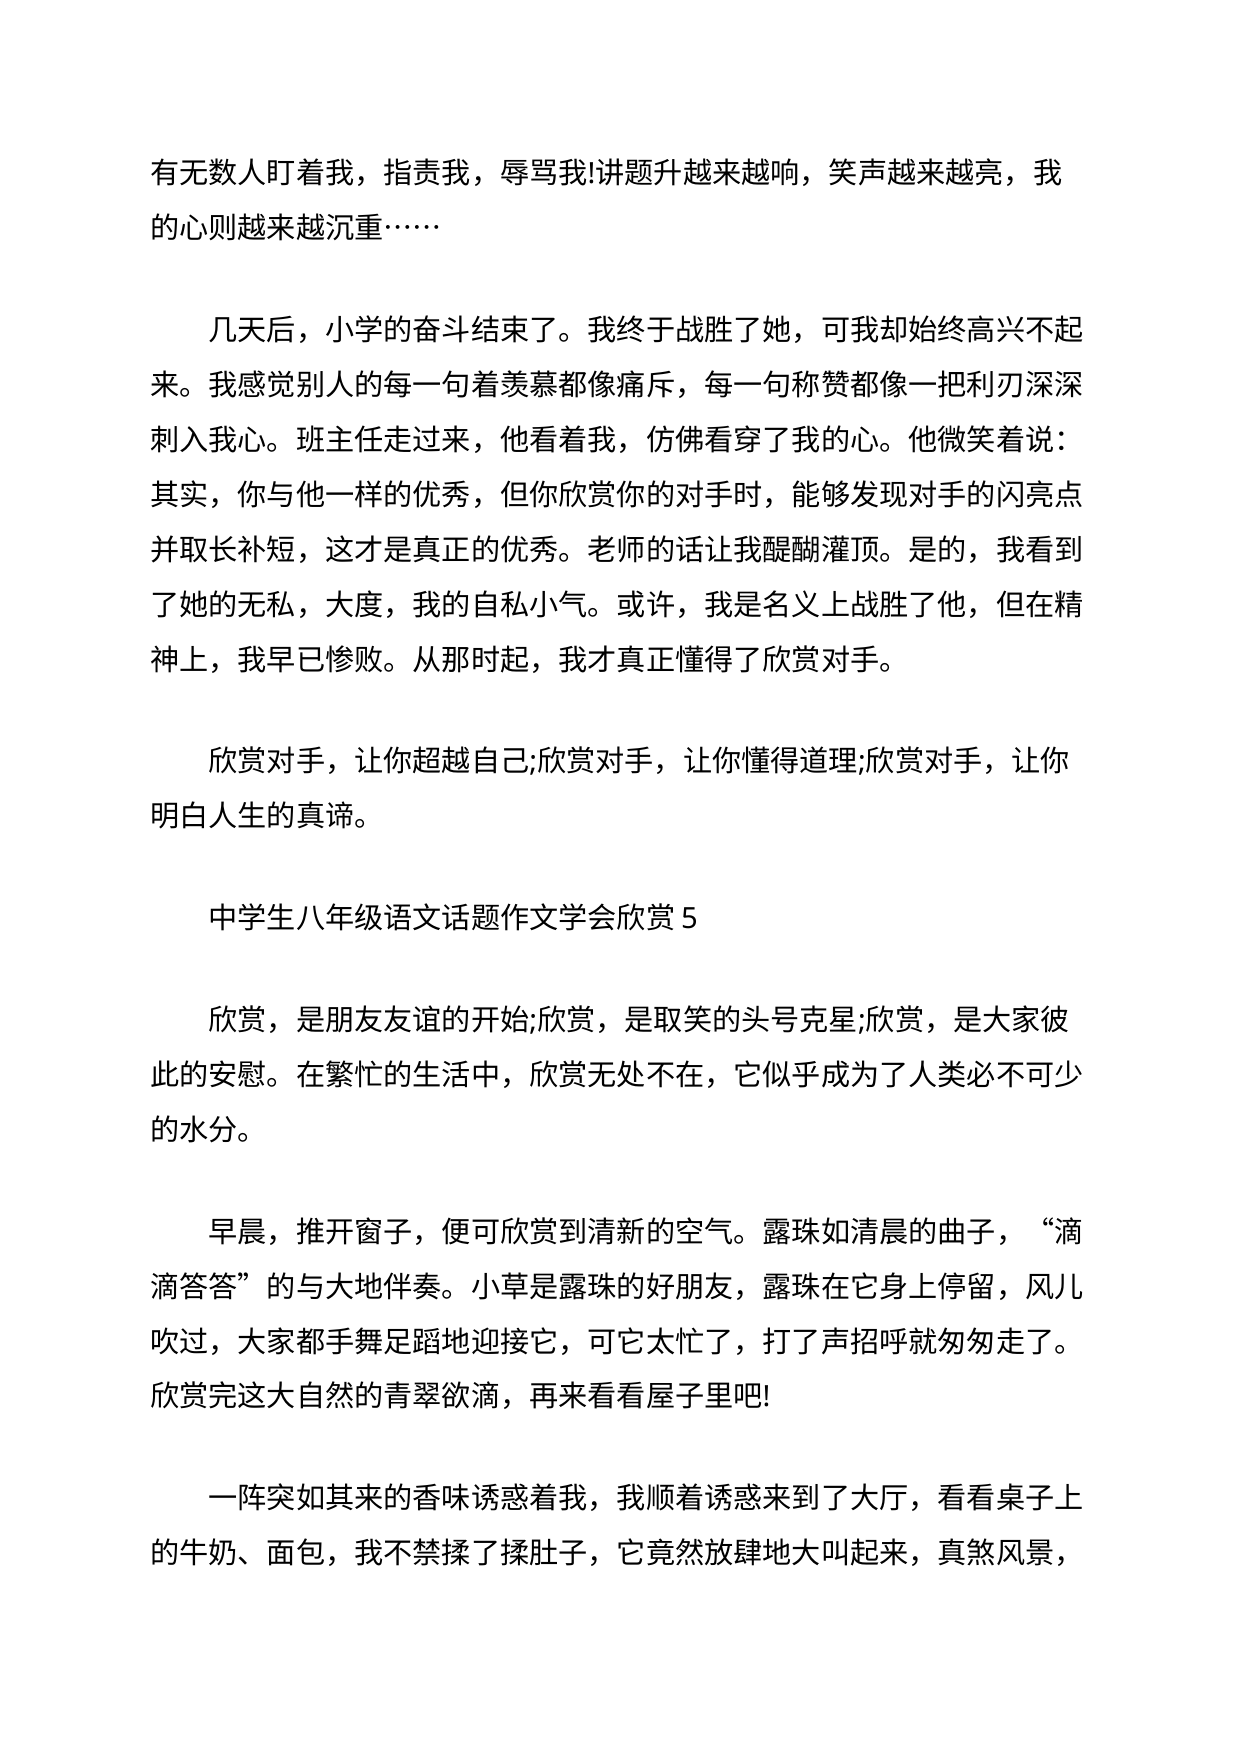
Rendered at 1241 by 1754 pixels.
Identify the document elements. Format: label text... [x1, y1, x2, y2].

text 几天后，小学的奋斗结束了。我终于战胜了她，可我却始终高兴不起来。我感觉别人的每一句着羡慕都像痛斥，每一句称赞都像一把利刃深深刺入我心。班主任走过来，他看着我，仿佛看穿了我的心。他微笑着说：其实，你与他一样的优秀，但你欣赏你的对手时，能够发现对手的闪亮点并取长补短，这才是真正的优秀。老师的话让我醍醐灌顶。是的，我看到了她的无私，大度，我的自私小气。或许，我是名义上战胜了他，但在精神上，我早已惨败。从那时起，我才真正懂得了欣赏对手。 [150, 307, 1090, 678]
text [150, 150, 1090, 247]
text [150, 1475, 1090, 1572]
text 欣赏，是朋友友谊的开始;欣赏，是取笑的头号克星;欣赏，是大家彼此的安慰。在繁忙的生活中，欣赏无处不在，它似乎成为了人类必不可少的水分。 [150, 997, 1090, 1149]
text 中学生八年级语文话题作文学会欣赏5 [150, 895, 1090, 937]
text 早晨，推开窗子，便可欣赏到清新的空气。露珠如清晨的曲子，“滴滴答答”的与大地伴奏。小草是露珠的好朋友，露珠在它身上停留，风儿吹过，大家都手舞足蹈地迎接它，可它太忙了，打了声招呼就匆匆走了。欣赏完这大自然的青翠欲滴，再来看看屋子里吧! [150, 1208, 1090, 1415]
text 欣赏对手，让你超越自己;欣赏对手，让你懂得道理;欣赏对手，让你明白人生的真谛。 [150, 738, 1090, 835]
